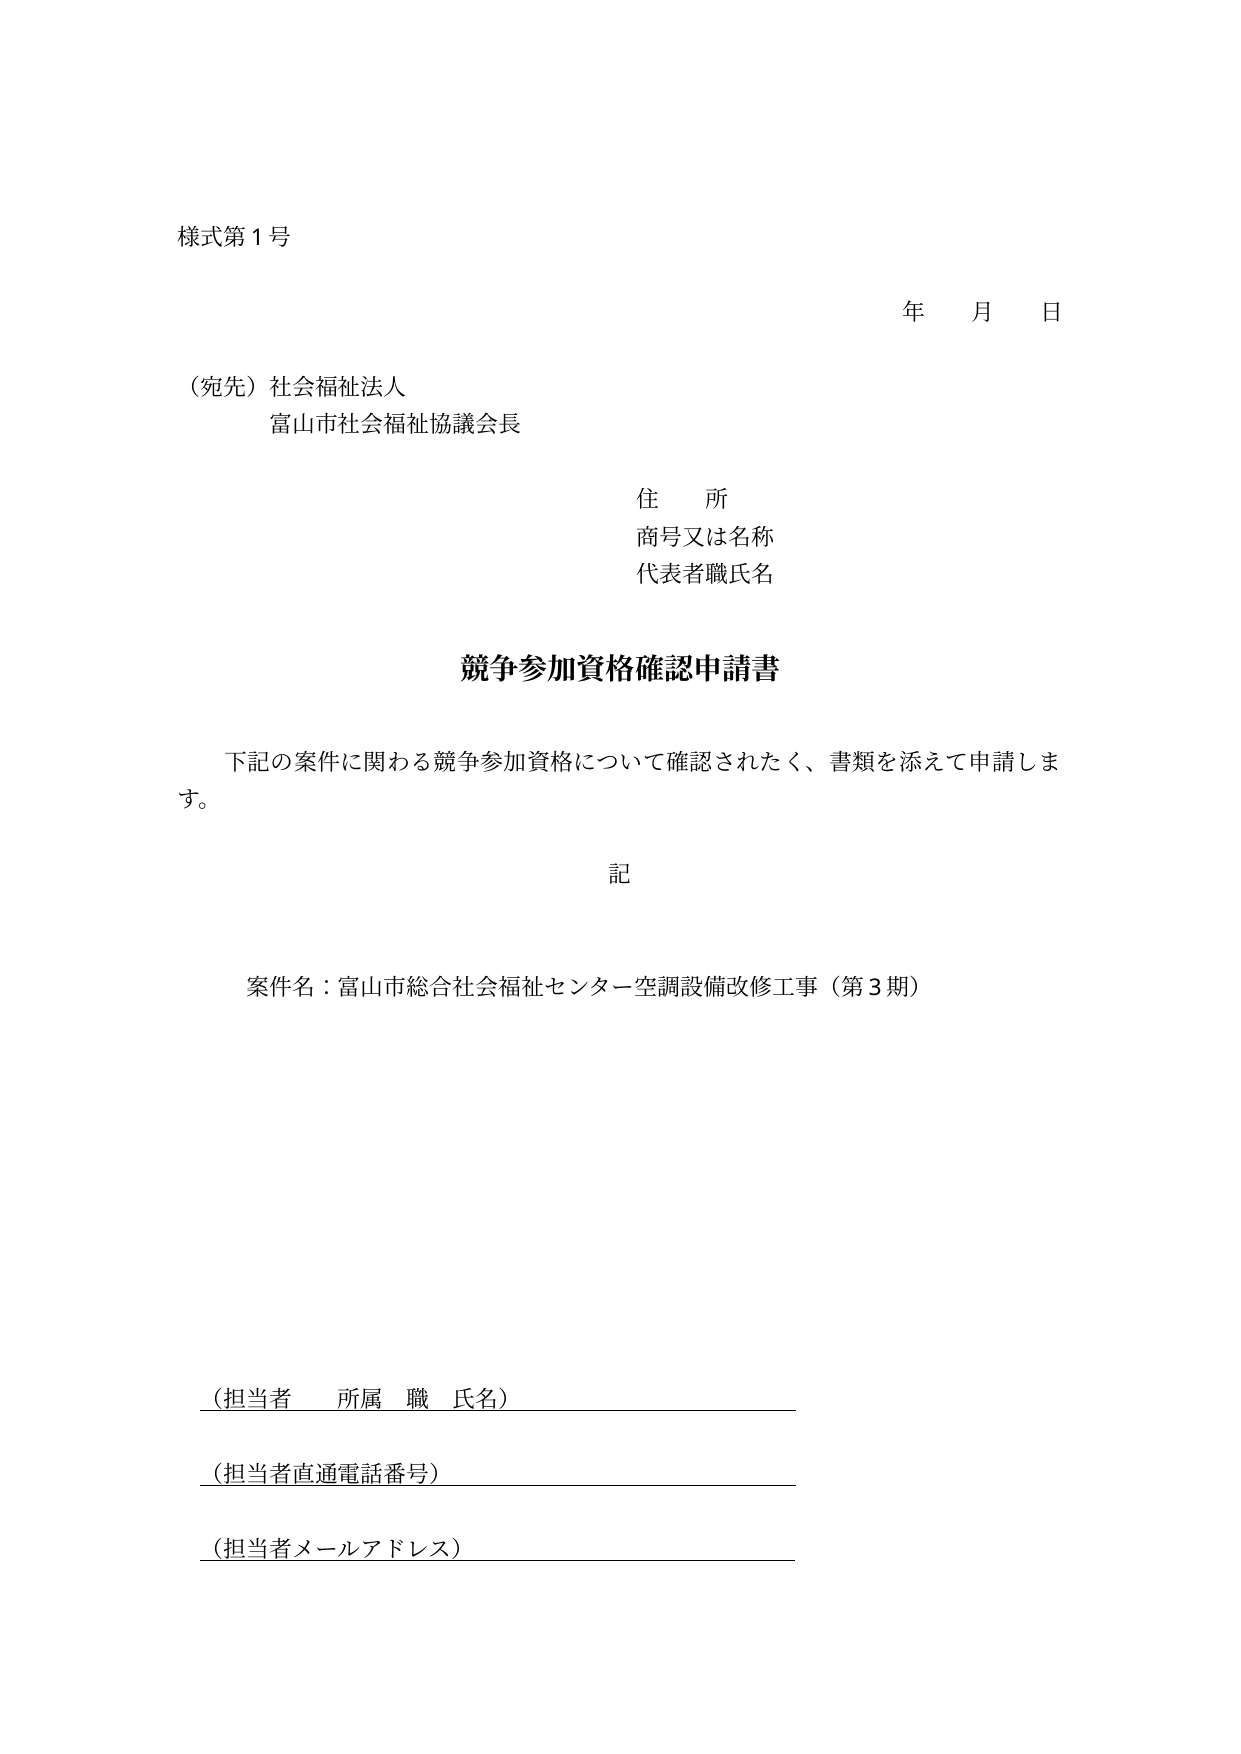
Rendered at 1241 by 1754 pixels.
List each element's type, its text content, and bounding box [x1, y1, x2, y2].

subtitle 記 [177, 854, 1063, 892]
text 富山市社会福祉協議会長 [177, 404, 1063, 442]
text （担当者 所属 職 氏名） [177, 1379, 1063, 1417]
text 様式第1号 [177, 217, 1063, 254]
text 年 月 日 [177, 292, 1063, 329]
text 案件名：富山市総合社会福祉センター空調設備改修工事（第3期） [177, 967, 1063, 1042]
text 下記の案件に関わる競争参加資格について確認されたく、書類を添えて申請します。 [177, 742, 1063, 817]
text 代表者職氏名 [637, 554, 1063, 592]
text 住所 [637, 479, 1063, 517]
text 商号又は名称 [637, 517, 1063, 554]
text （担当者直通電話番号） [177, 1454, 1063, 1492]
text 競争参加資格確認申請書 [177, 629, 1063, 704]
text （担当者メールアドレス） [177, 1529, 1063, 1567]
text （宛先）社会福祉法人 [177, 367, 1063, 404]
